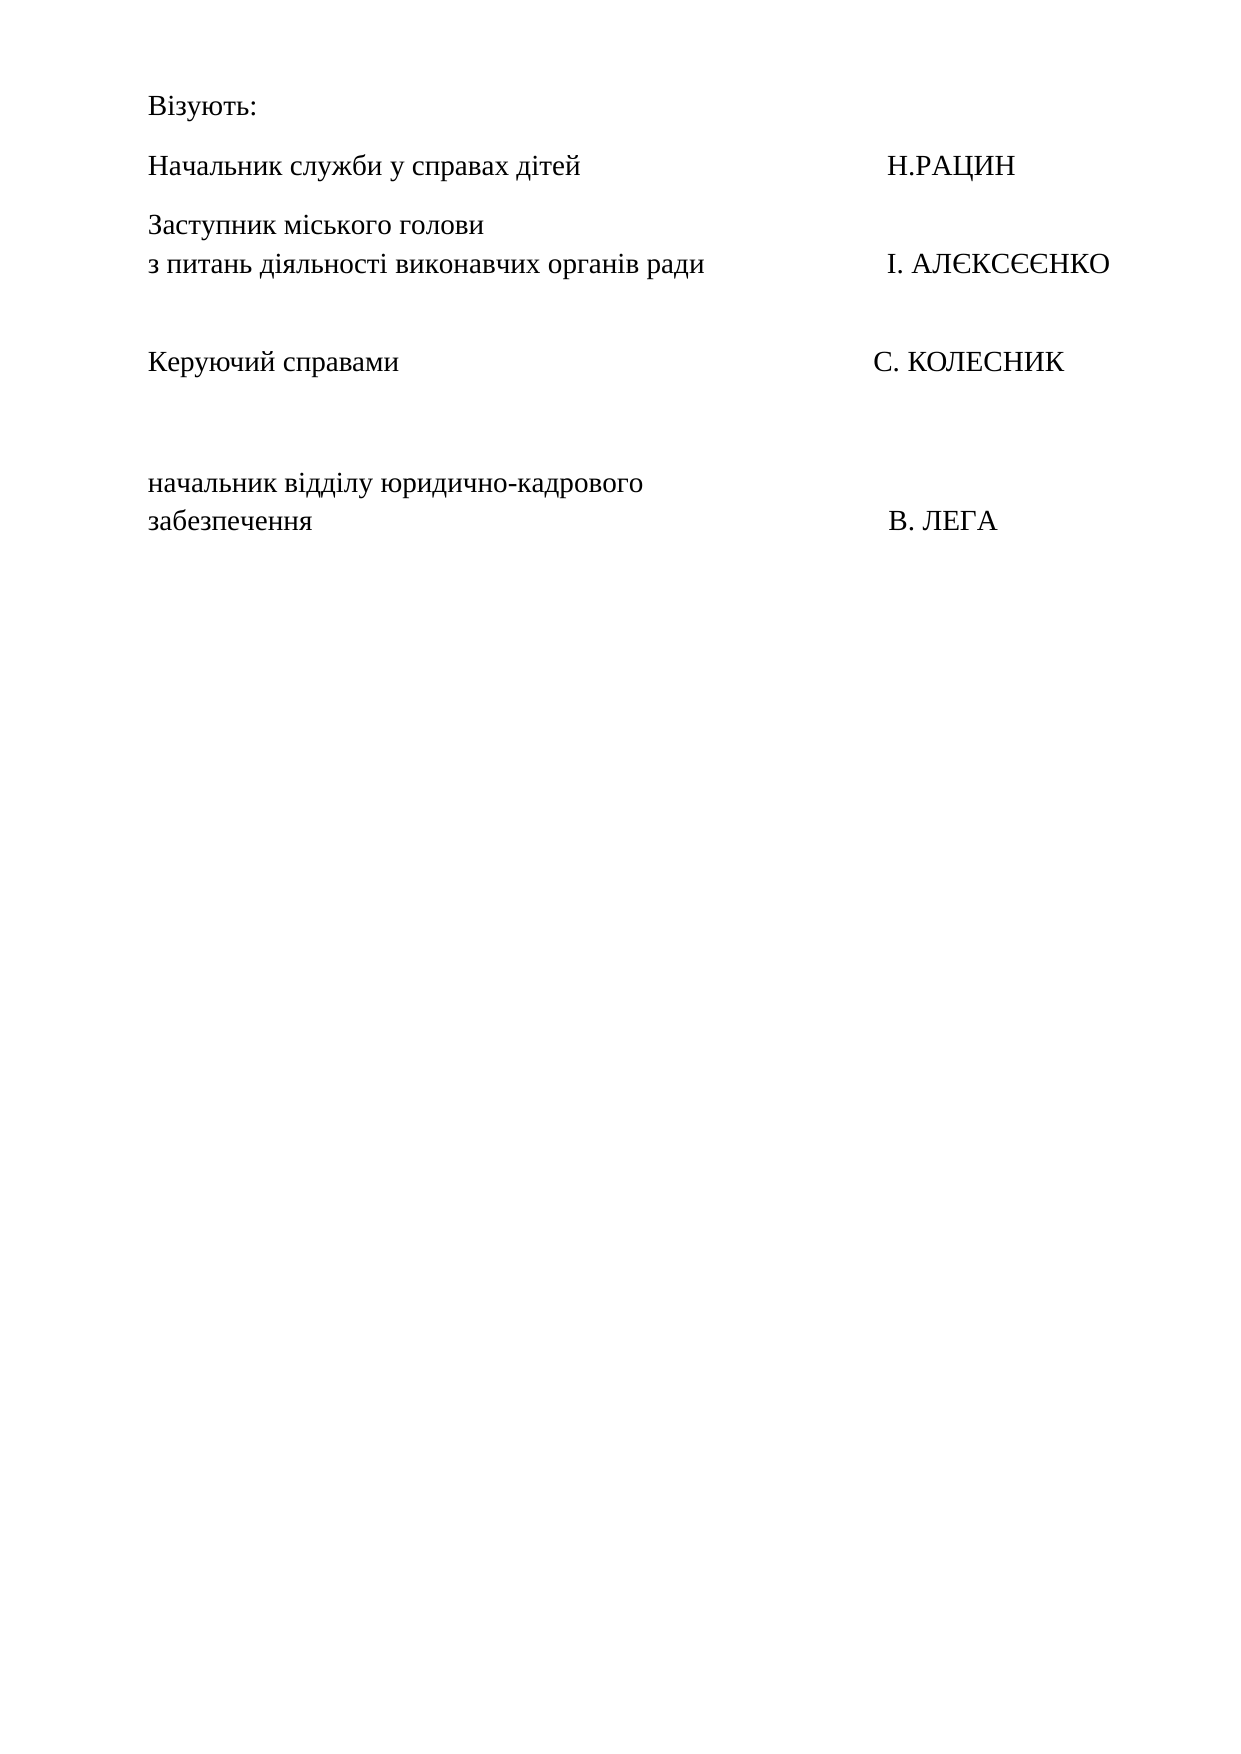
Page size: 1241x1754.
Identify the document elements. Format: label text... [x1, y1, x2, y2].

text забезпечення В. ЛЕГА [148, 503, 1152, 537]
text з питань діяльності виконавчих органів ради І. АЛЄКСЄЄНКО [148, 246, 1152, 279]
text начальник відділу юридично-кадрового [148, 465, 1152, 498]
text Заступник міського голови [148, 207, 1152, 241]
text Візують: [148, 88, 1152, 122]
text Начальник служби у справах дітей Н.РАЦИН [148, 148, 1152, 181]
text Керуючий справами С. КОЛЕСНИК [148, 344, 1152, 377]
